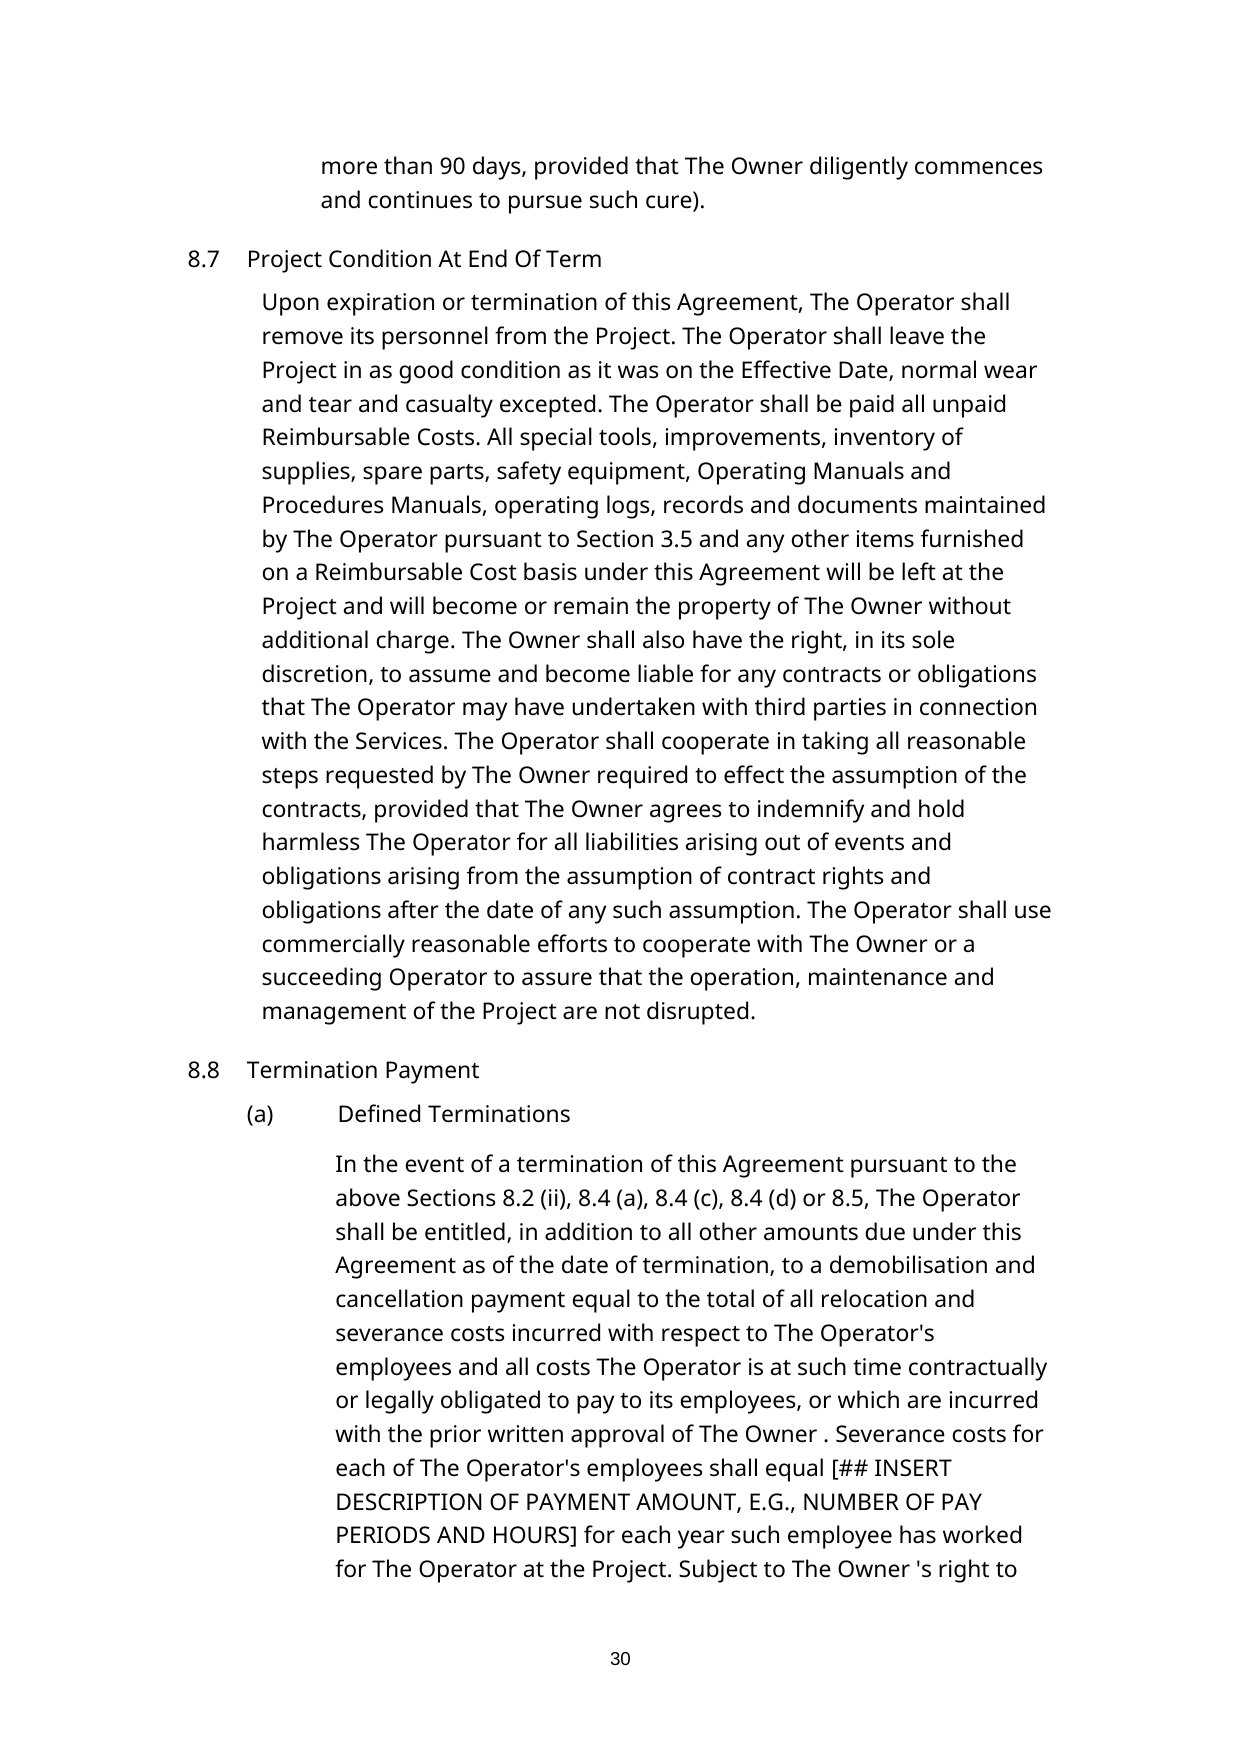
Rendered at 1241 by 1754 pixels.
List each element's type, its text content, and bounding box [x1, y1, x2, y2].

subtitle 8.7 Project Condition At End Of Term [187, 242, 1053, 274]
subtitle 8.8 Termination Payment [187, 1054, 1053, 1085]
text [247, 150, 1053, 215]
text (a) Defined Terminations [247, 1097, 1053, 1129]
text Upon expiration or termination of this Agreement, The Operator shall remove its personnel from the Project. The Operator shall leave the Project in as good condition as it was on the Effective Date, normal wear and tear and casualty excepted. The Operator shall be paid all unpaid Reimbursable Costs. All special tools, improvements, inventory of supplies, spare parts, safety equipment, Operating Manuals and Procedures Manuals, operating logs, records and documents maintained by The Operator pursuant to Section 3.5 and any other items furnished on a Reimbursable Cost basis under this Agreement will be left at the Project and will become or remain the property of The Owner without additional charge. The Owner shall also have the right, in its sole discretion, to assume and become liable for any contracts or obligations that The Operator may have undertaken with third parties in connection with the Services. The Operator shall cooperate in taking all reasonable steps requested by The Owner required to effect the assumption of the contracts, provided that The Owner agrees to indemnify and hold harmless The Operator for all liabilities arising out of events and obligations arising from the assumption of contract rights and obligations after the date of any such assumption. The Operator shall use commercially reasonable efforts to cooperate with The Owner or a succeeding Operator to assure that the operation, maintenance and management of the Project are not disrupted. [261, 286, 1053, 1026]
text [335, 1148, 1053, 1584]
